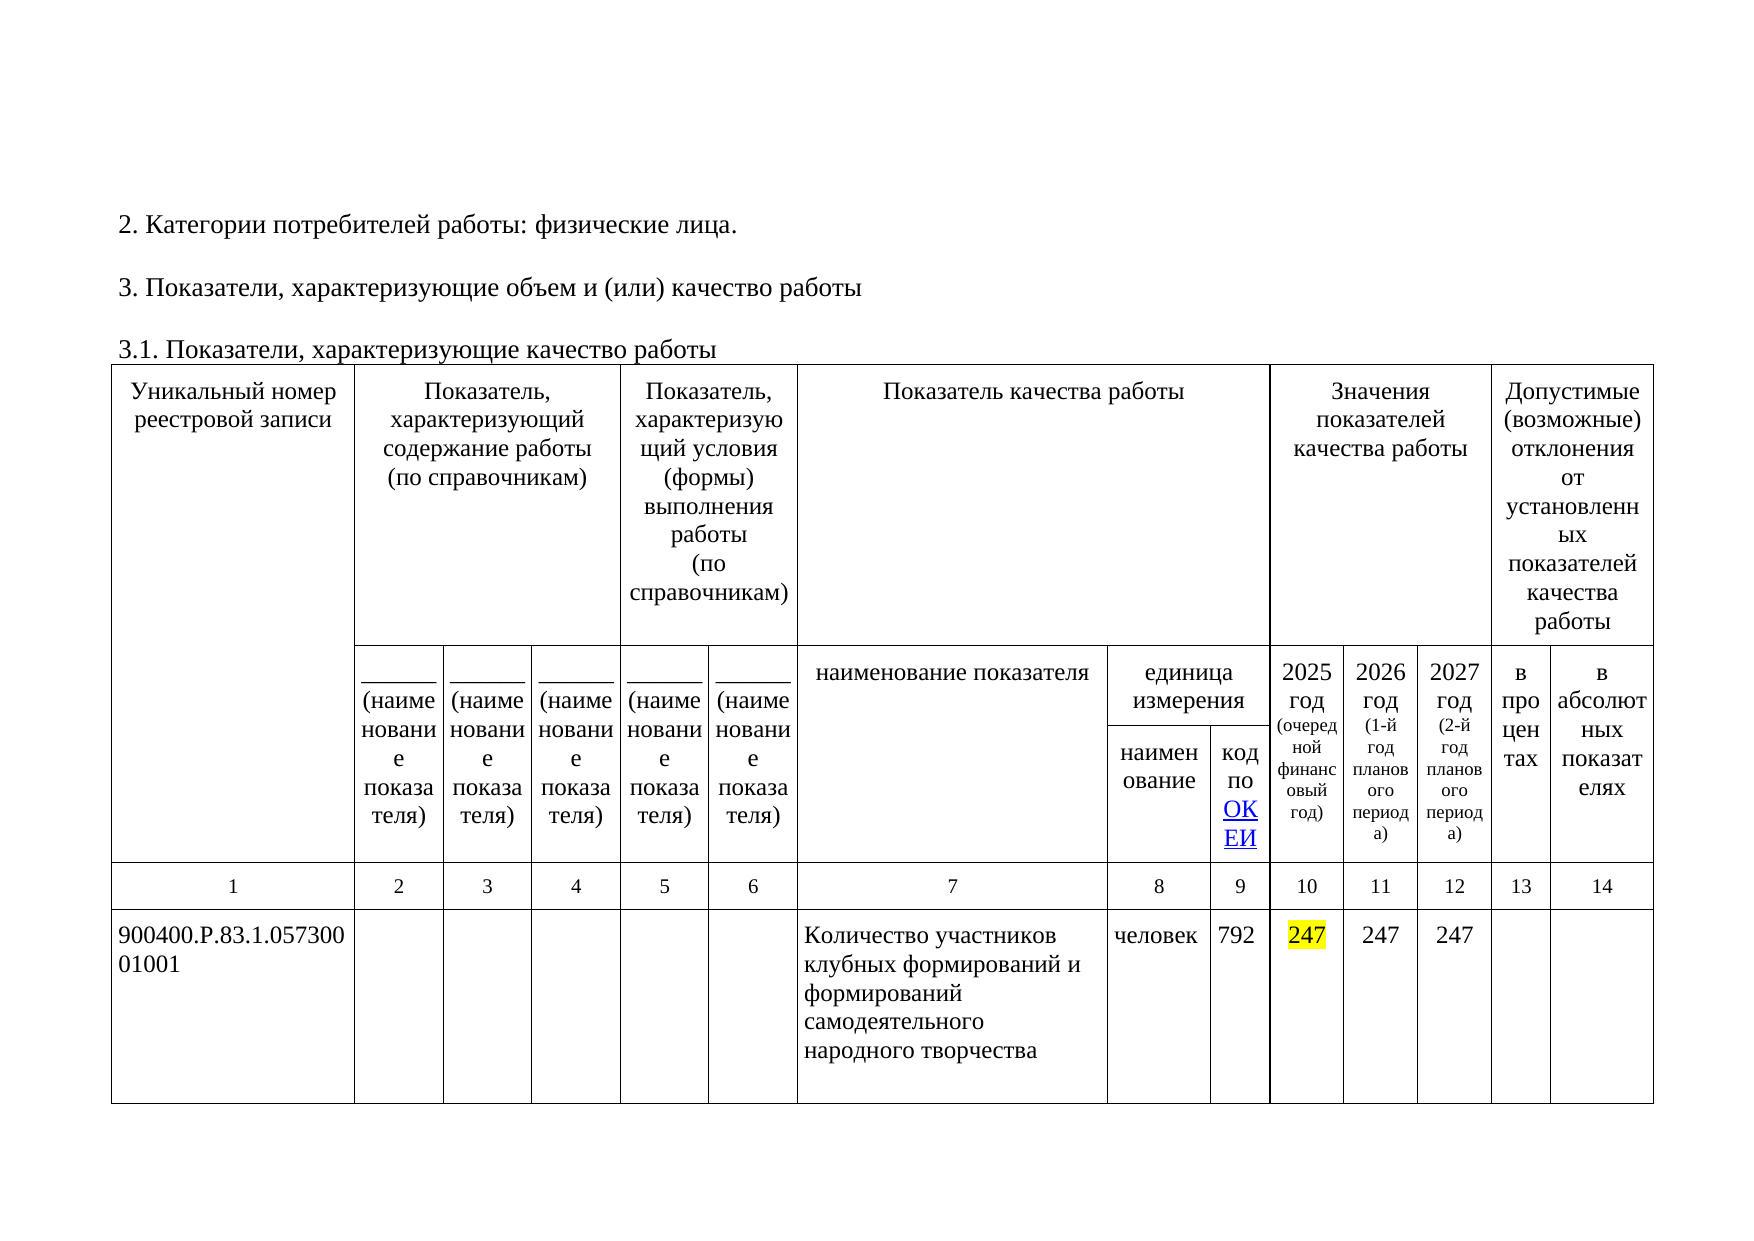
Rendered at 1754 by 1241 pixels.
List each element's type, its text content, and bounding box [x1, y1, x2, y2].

table_cell код по ОКЕИ [1211, 726, 1269, 862]
table_cell 14 [1551, 863, 1653, 908]
table_cell ______ (наименование показателя) [532, 646, 620, 862]
table_cell 10 [1271, 863, 1343, 908]
table_cell ______ (наименование показателя) [444, 646, 531, 862]
table_cell 12 [1418, 863, 1491, 908]
table_cell человек [1108, 910, 1210, 1103]
table_cell Количество участников клубных формирований и формирований самодеятельного народного творчества [798, 910, 1107, 1103]
table_cell ______ (наименование показателя) [709, 646, 797, 862]
table_cell 11 [1344, 863, 1417, 908]
table_cell 2025 год (очередной финансовый год) [1271, 646, 1343, 862]
table_cell 3 [444, 863, 531, 908]
table_cell [444, 910, 531, 1103]
table_cell 792 [1211, 910, 1269, 1103]
table_cell 247 [1271, 910, 1343, 1103]
table_header Показатель качества работы [798, 365, 1269, 645]
table_cell [709, 910, 797, 1103]
table_cell ______ (наименование показателя) [355, 646, 443, 862]
table_cell 4 [532, 863, 620, 908]
table_cell [532, 910, 620, 1103]
table_cell 1 [112, 863, 354, 908]
table_cell 13 [1492, 863, 1550, 908]
text 3.1. Показатели, характеризующие качество работы [118, 333, 1636, 364]
text 2. Категории потребителей работы: физические лица. [118, 208, 1636, 239]
table_cell наименование [1108, 726, 1210, 862]
table_cell 6 [709, 863, 797, 908]
table_cell [1551, 910, 1653, 1103]
table_cell 9 [1211, 863, 1269, 908]
table_cell 5 [621, 863, 708, 908]
table_cell [355, 910, 443, 1103]
table_header Значения показателей качества работы [1271, 365, 1491, 645]
table_cell 247 [1344, 910, 1417, 1103]
table_cell ______ (наименование показателя) [621, 646, 708, 862]
table_header Показатель, характеризующий условия (формы) выполнения работы (по справочникам) [621, 365, 797, 645]
table_cell 2027 год (2-й год планового периода) [1418, 646, 1491, 862]
table_cell 7 [798, 863, 1107, 908]
table_header Допустимые (возможные) отклонения от установленных показателей качества работы [1492, 365, 1653, 645]
table_cell наименование показателя [798, 646, 1107, 862]
table_cell единица измерения [1108, 646, 1269, 725]
table_header Показатель, характеризующий содержание работы (по справочникам) [355, 365, 620, 645]
table_cell 247 [1418, 910, 1491, 1103]
table_cell 2 [355, 863, 443, 908]
text 3. Показатели, характеризующие объем и (или) качество работы [118, 271, 1636, 302]
table_cell [1492, 910, 1550, 1103]
table_cell в абсолютных показателях [1551, 646, 1653, 862]
table_cell 8 [1108, 863, 1210, 908]
table_cell 2026 год (1-й год планового периода) [1344, 646, 1417, 862]
table_cell 900400.Р.83.1.05730001001 [112, 910, 354, 1103]
table_cell в процентах [1492, 646, 1550, 862]
table_header Уникальный номер реестровой записи [112, 365, 354, 862]
table_cell [621, 910, 708, 1103]
